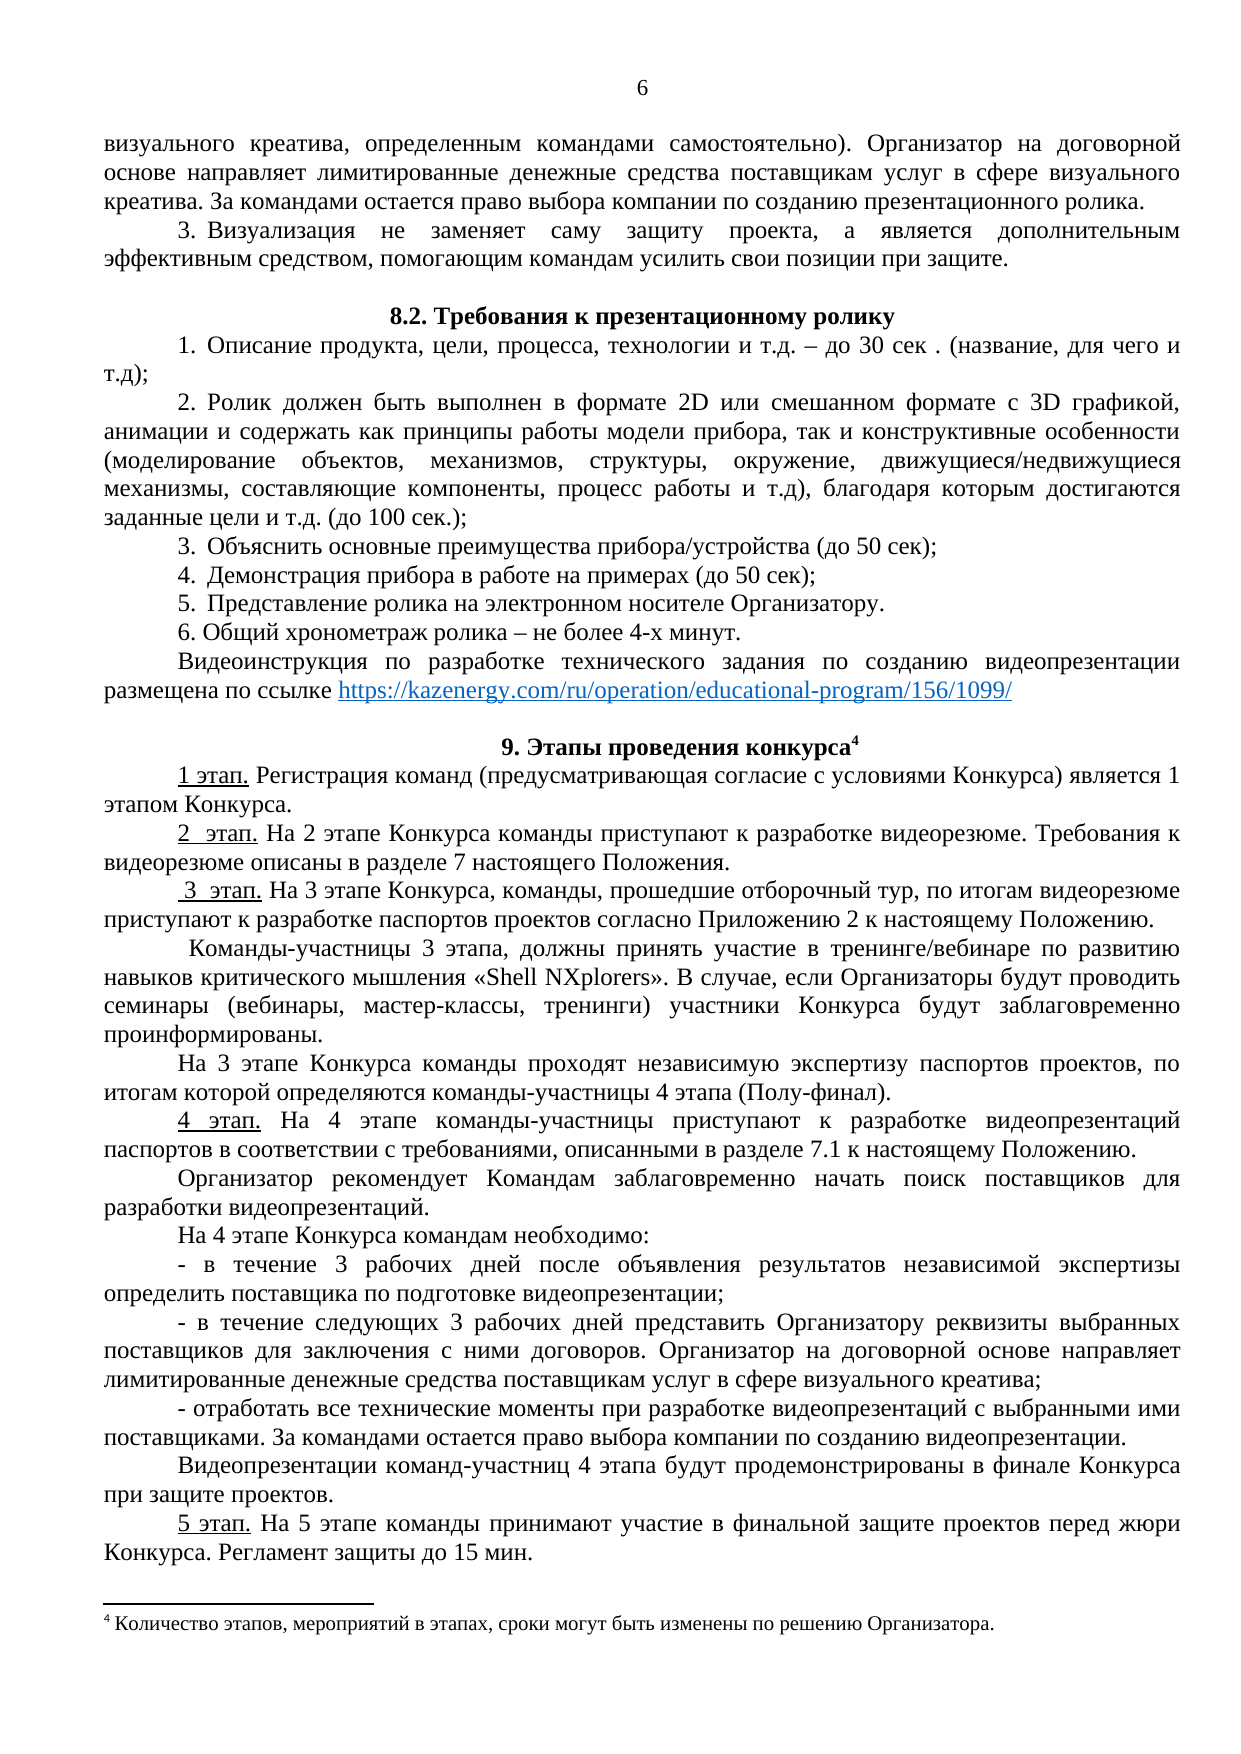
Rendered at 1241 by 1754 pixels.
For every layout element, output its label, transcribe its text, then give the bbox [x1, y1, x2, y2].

text - отработать все технические моменты при разработке видеопрезентаций с выбранными ими поставщиками. За командами остается право выбора компании по созданию видеопрезентации. [103, 1393, 1181, 1450]
list 1 этап. Регистрация команд (предусматривающая согласие с условиями Конкурса) является 1 этапом Конкурса. [103, 760, 1181, 818]
text 3. Объяснить основные преимущества прибора/устройства (до 50 сек); [103, 531, 1181, 560]
text Видеопрезентации команд-участниц 4 этапа будут продемонстрированы в финале Конкурса при защите проектов. [103, 1450, 1181, 1508]
text 3 этап. На 3 этапе Конкурса, команды, прошедшие отборочный тур, по итогам видеорезюме приступают к разработке паспортов проектов согласно Приложению 2 к настоящему Положению. [103, 875, 1181, 933]
text 6. Общий хронометраж ролика – не более 4-х минут. [103, 617, 1181, 646]
text - в течение 3 рабочих дней после объявления результатов независимой экспертизы определить поставщика по подготовке видеопрезентации; [103, 1249, 1181, 1307]
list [103, 128, 1181, 215]
text 2. Ролик должен быть выполнен в формате 2D или смешанном формате с 3D графикой, анимации и содержать как принципы работы модели прибора, так и конструктивные особенности (моделирование объектов, механизмов, структуры, окружение, движущиеся/недвижущиеся механизмы, составляющие компоненты, процесс работы и т.д), благодаря которым достигаются заданные цели и т.д. (до 100 сек.); [103, 387, 1181, 531]
text 5 этап. На 5 этапе команды принимают участие в финальной защите проектов перед жюри Конкурса. Регламент защиты до 15 мин. [103, 1508, 1181, 1565]
list 9. Этапы проведения конкурса [178, 732, 1181, 760]
text Видеоинструкция по разработке технического задания по созданию видеопрезентации размещена по ссылке https://kazenergy.com/ru/operation/educational-program/156/1099/ [103, 646, 1181, 703]
text Команды-участницы 3 этапа, должны принять участие в тренинге/вебинаре по развитию навыков критического мышления «Shell NXplorers». В случае, если Организаторы будут проводить семинары (вебинары, мастер-классы, тренинги) участники Конкурса будут заблаговременно проинформированы. [103, 933, 1181, 1048]
text 1. Описание продукта, цели, процесса, технологии и т.д. – до 30 сек . (название, для чего и т.д); [103, 330, 1181, 387]
text 4. Демонстрация прибора в работе на примерах (до 50 сек); [103, 560, 1181, 588]
list 2 этап. На 2 этапе Конкурса команды приступают к разработке видеорезюме. Требования к видеорезюме описаны в разделе 7 настоящего Положения. [103, 818, 1181, 875]
text Организатор рекомендует Командам заблаговременно начать поиск поставщиков для разработки видеопрезентаций. [103, 1163, 1181, 1220]
text - в течение следующих 3 рабочих дней представить Организатору реквизиты выбранных поставщиков для заключения с ними договоров. Организатор на договорной основе направляет лимитированные денежные средства поставщикам услуг в сфере визуального креатива; [103, 1307, 1181, 1393]
list Визуализация не заменяет саму защиту проекта, а является дополнительным эффективным средством, помогающим командам усилить свои позиции при защите. [103, 215, 1181, 272]
text 8.2. Требования к презентационному ролику [103, 301, 1181, 330]
text На 4 этапе Конкурса командам необходимо: [103, 1220, 1181, 1249]
text 5. Представление ролика на электронном носителе Организатору. [103, 588, 1181, 617]
text На 3 этапе Конкурса команды проходят независимую экспертизу паспортов проектов, по итогам которой определяются команды-участницы 4 этапа (Полу-финал). [103, 1048, 1181, 1105]
text 4 этап. На 4 этапе команды-участницы приступают к разработке видеопрезентаций паспортов в соответствии с требованиями, описанными в разделе 7.1 к настоящему Положению. [103, 1105, 1181, 1163]
